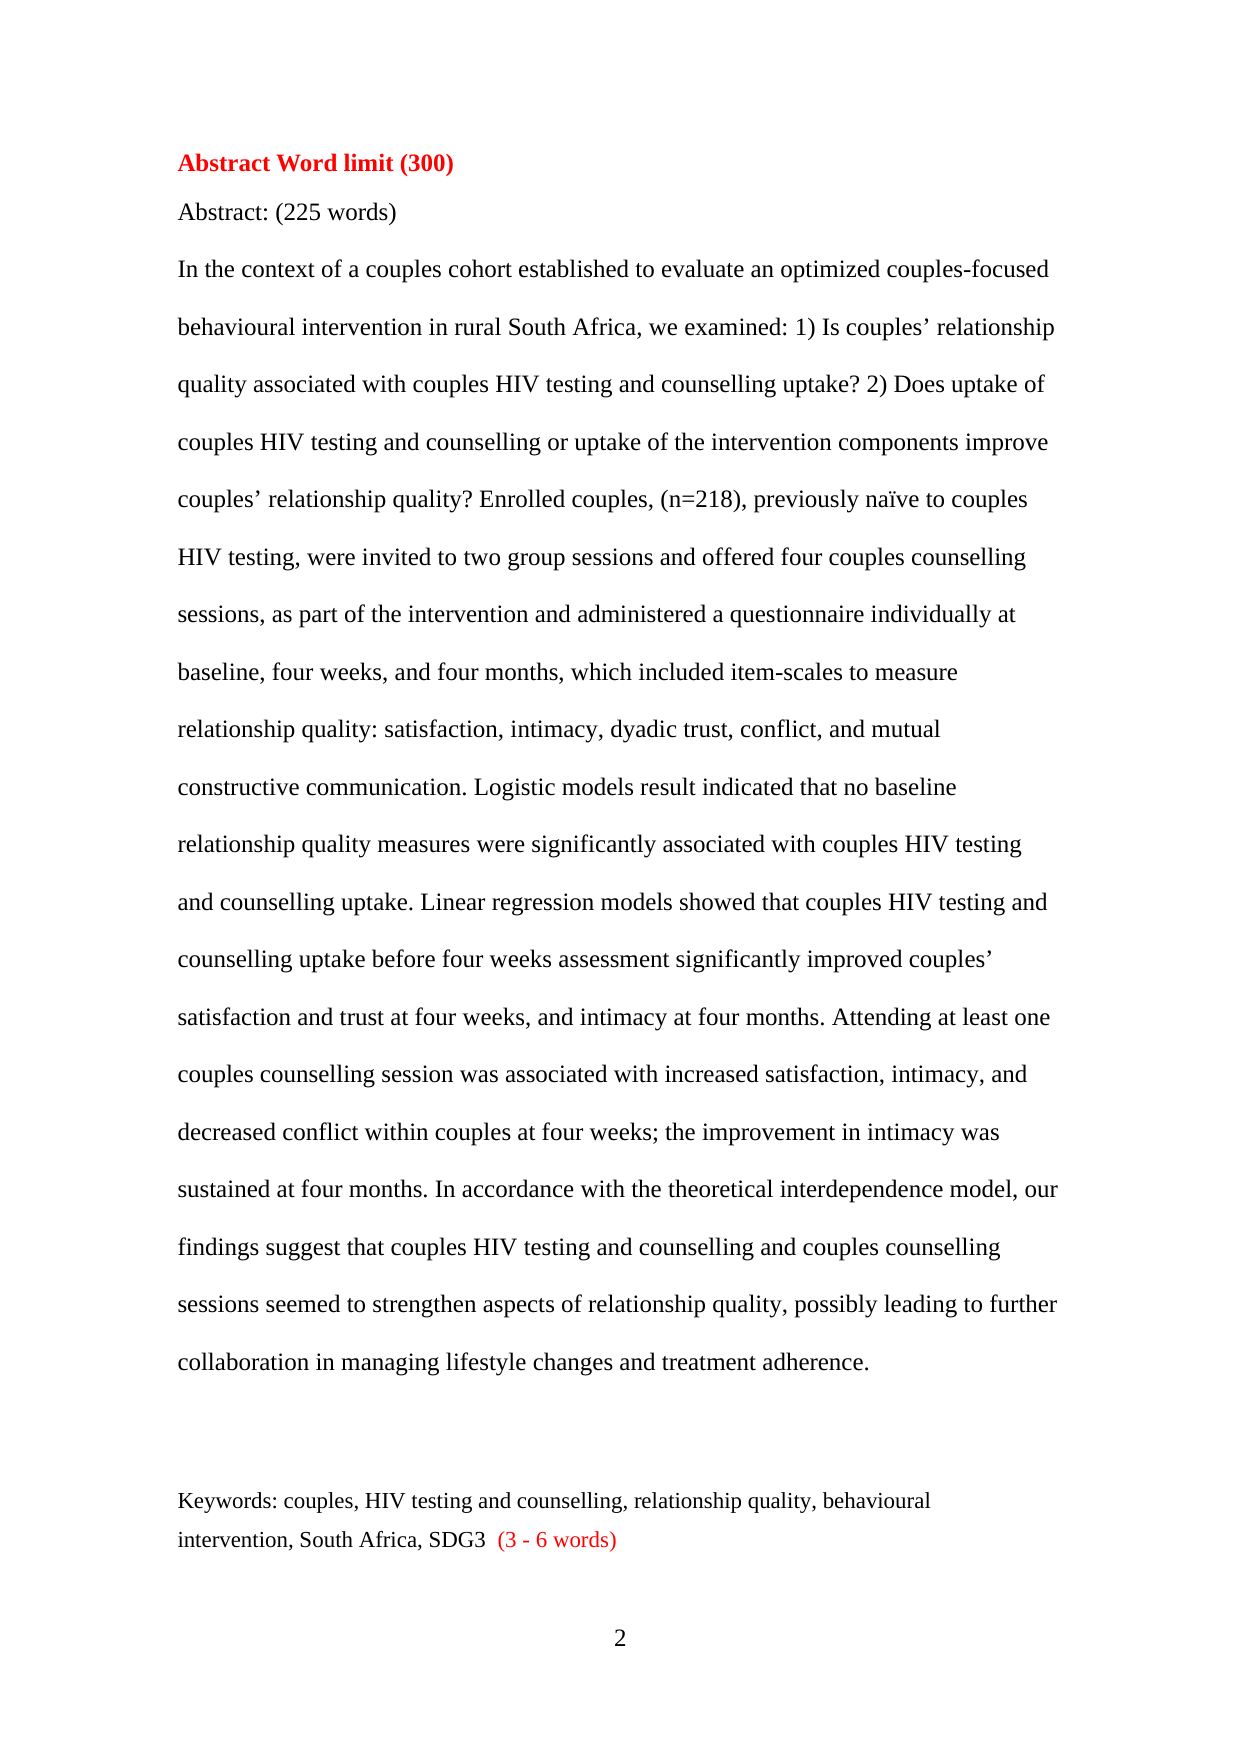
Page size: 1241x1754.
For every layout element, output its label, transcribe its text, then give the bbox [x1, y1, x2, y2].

subtitle Abstract Word limit (300) [177, 148, 1004, 176]
text Abstract: (225 words) [177, 197, 1063, 226]
text Keywords: couples, HIV testing and counselling, relationship quality, behavioural intervention, South Africa, SDG3 (3 - 6 words) [177, 1487, 1004, 1553]
text In the context of a couples cohort established to evaluate an optimized couples-focused behavioural intervention in rural South Africa, we examined: 1) Is couples’ relationship quality associated with couples HIV testing and counselling uptake? 2) Does uptake of couples HIV testing and counselling or uptake of the intervention components improve couples’ relationship quality? Enrolled couples, (n=218), previously naïve to couples HIV testing, were invited to two group sessions and offered four couples counselling sessions, as part of the intervention and administered a questionnaire individually at baseline, four weeks, and four months, which included item-scales to measure relationship quality: satisfaction, intimacy, dyadic trust, conflict, and mutual constructive communication. Logistic models result indicated that no baseline relationship quality measures were significantly associated with couples HIV testing and counselling uptake. Linear regression models showed that couples HIV testing and counselling uptake before four weeks assessment significantly improved couples’ satisfaction and trust at four weeks, and intimacy at four months. Attending at least one couples counselling session was associated with increased satisfaction, intimacy, and decreased conflict within couples at four weeks; the improvement in intimacy was sustained at four months. In accordance with the theoretical interdependence model, our findings suggest that couples HIV testing and counselling and couples counselling sessions seemed to strengthen aspects of relationship quality, possibly leading to further collaboration in managing lifestyle changes and treatment adherence. [177, 254, 1063, 1376]
